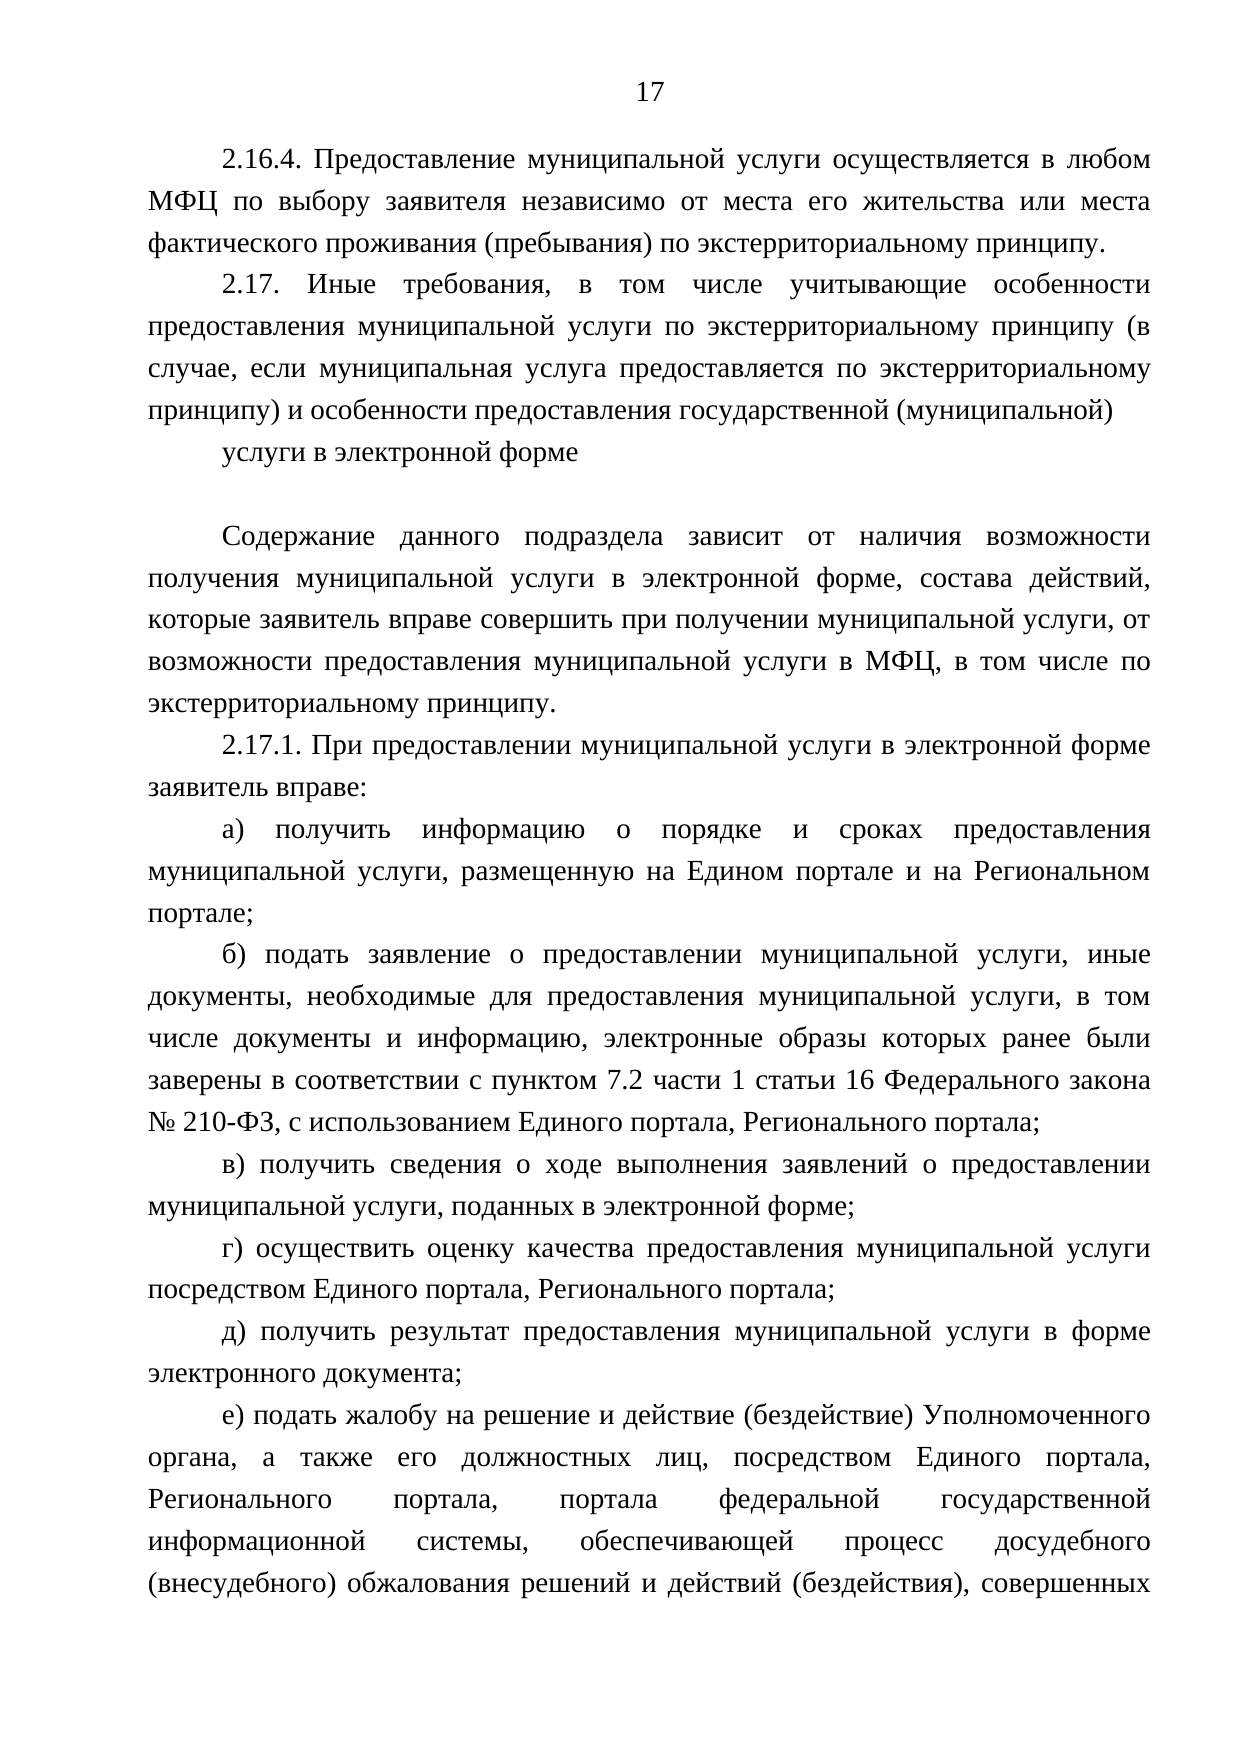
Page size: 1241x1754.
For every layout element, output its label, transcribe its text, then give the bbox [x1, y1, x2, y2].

text 2.17.1. При предоставлении муниципальной услуги в электронной форме заявитель вправе: [148, 727, 1152, 803]
text услуги в электронной форме [148, 434, 1152, 468]
text а) получить информацию о порядке и сроках предоставления муниципальной услуги, размещенную на Едином портале и на Региональном портале; [148, 811, 1152, 928]
text в) получить сведения о ходе выполнения заявлений о предоставлении муниципальной услуги, поданных в электронной форме; [148, 1146, 1152, 1221]
text 2.17. Иные требования, в том числе учитывающие особенности предоставления муниципальной услуги по экстерриториальному принципу (в случае, если муниципальная услуга предоставляется по экстерриториальному принципу) и особенности предоставления государственной (муниципальной) [148, 267, 1152, 426]
text 2.16.4. Предоставление муниципальной услуги осуществляется в любом МФЦ по выбору заявителя независимо от места его жительства или места фактического проживания (пребывания) по экстерриториальному принципу. [148, 141, 1152, 258]
text д) получить результат предоставления муниципальной услуги в форме электронного документа; [148, 1313, 1152, 1389]
text Содержание данного подраздела зависит от наличия возможности получения муниципальной услуги в электронной форме, состава действий, которые заявитель вправе совершить при получении муниципальной услуги, от возможности предоставления муниципальной услуги в МФЦ, в том числе по экстерриториальному принципу. [148, 518, 1152, 719]
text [148, 1397, 1152, 1598]
text б) подать заявление о предоставлении муниципальной услуги, иные документы, необходимые для предоставления муниципальной услуги, в том числе документы и информацию, электронные образы которых ранее были заверены в соответствии с пунктом 7.2 части 1 статьи 16 Федерального закона № 210-ФЗ, с использованием Единого портала, Регионального портала; [148, 937, 1152, 1138]
text г) осуществить оценку качества предоставления муниципальной услуги посредством Единого портала, Регионального портала; [148, 1230, 1152, 1305]
